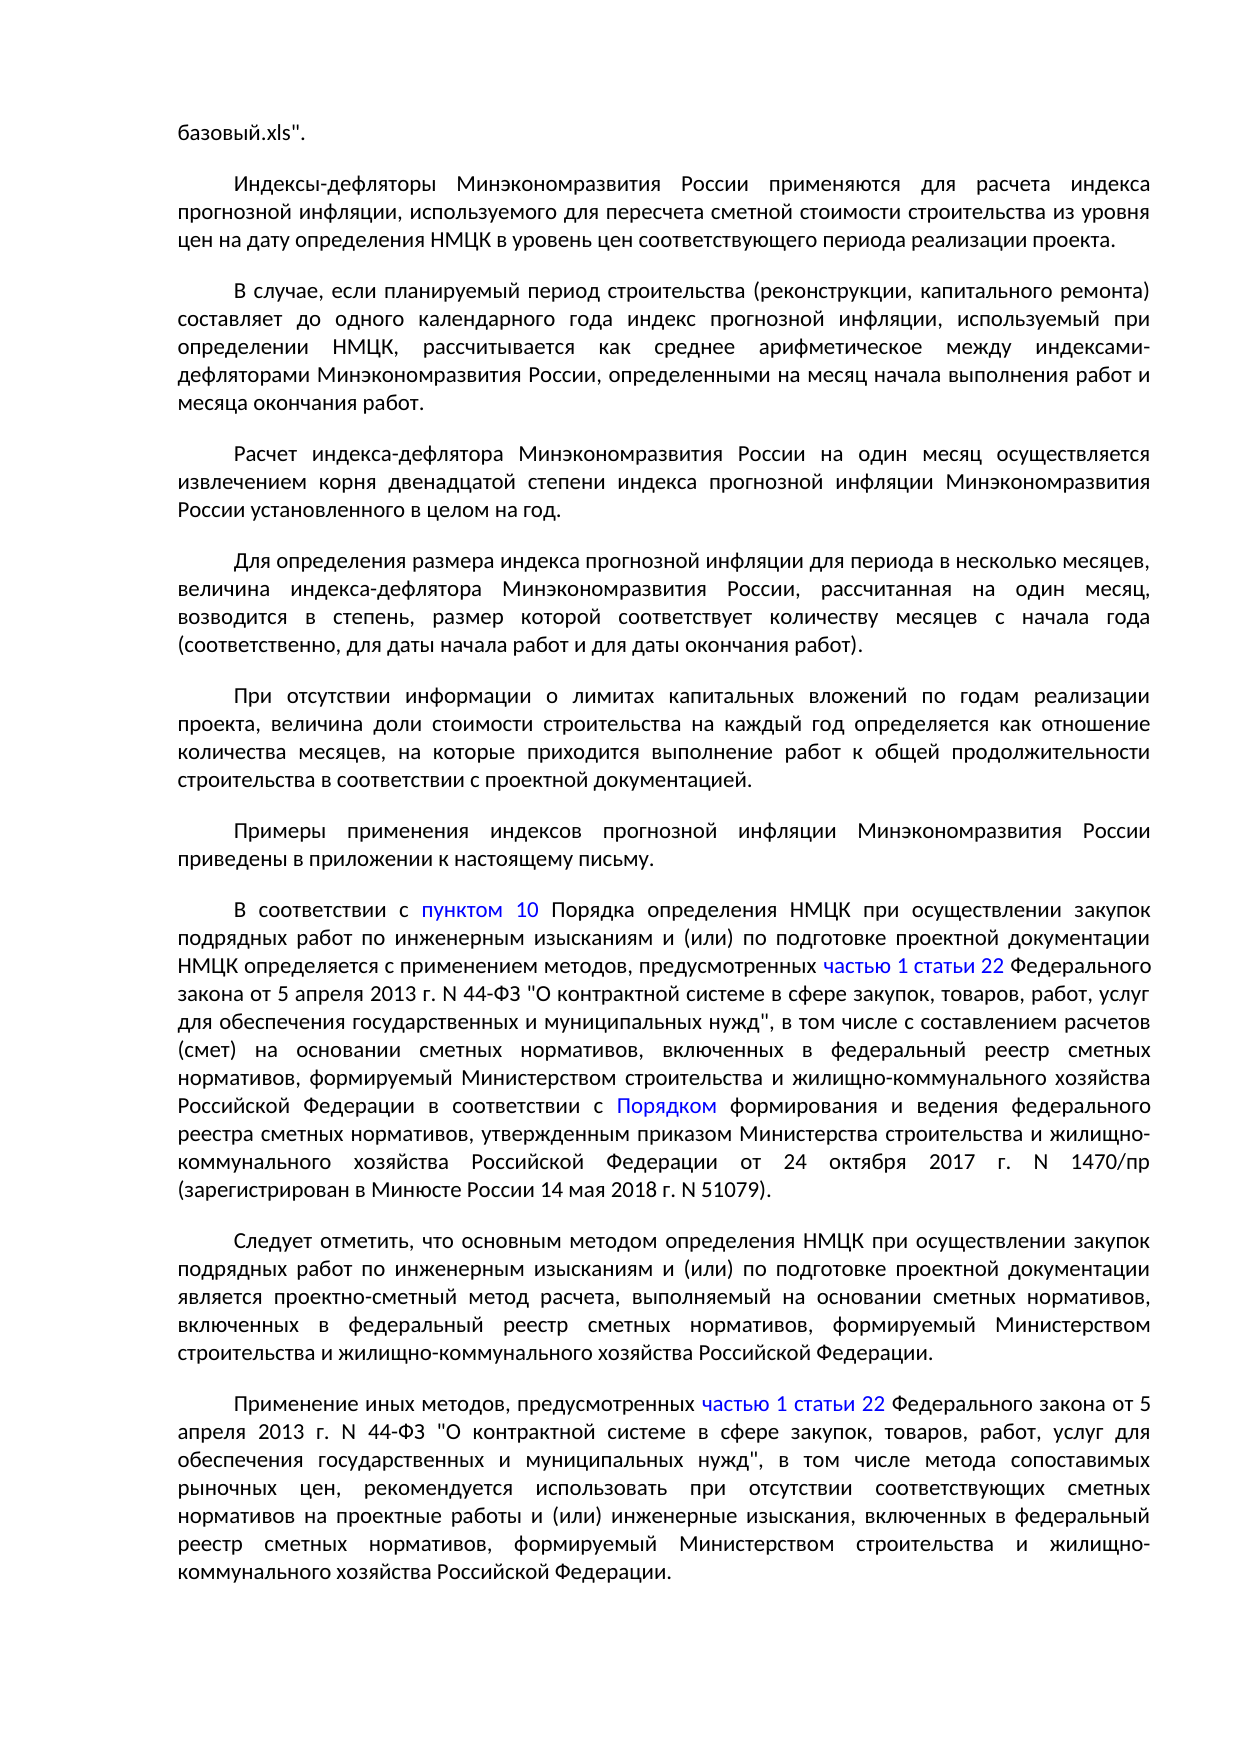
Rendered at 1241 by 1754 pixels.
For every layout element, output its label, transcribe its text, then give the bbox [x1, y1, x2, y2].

text Примеры применения индексов прогнозной инфляции Минэкономразвития России приведены в приложении к настоящему письму. [177, 816, 1152, 872]
text При отсутствии информации о лимитах капитальных вложений по годам реализации проекта, величина доли стоимости строительства на каждый год определяется как отношение количества месяцев, на которые приходится выполнение работ к общей продолжительности строительства в соответствии с проектной документацией. [177, 681, 1152, 793]
text Индексы-дефляторы Минэкономразвития России применяются для расчета индекса прогнозной инфляции, используемого для пересчета сметной стоимости строительства из уровня цен на дату определения НМЦК в уровень цен соответствующего периода реализации проекта. [177, 169, 1152, 253]
text В случае, если планируемый период строительства (реконструкции, капитального ремонта) составляет до одного календарного года индекс прогнозной инфляции, используемый при определении НМЦК, рассчитывается как среднее арифметическое между индексами-дефляторами Минэкономразвития России, определенными на месяц начала выполнения работ и месяца окончания работ. [177, 276, 1152, 416]
text Расчет индекса-дефлятора Минэкономразвития России на один месяц осуществляется извлечением корня двенадцатой степени индекса прогнозной инфляции Минэкономразвития России установленного в целом на год. [177, 439, 1152, 523]
text Для определения размера индекса прогнозной инфляции для периода в несколько месяцев, величина индекса-дефлятора Минэкономразвития России, рассчитанная на один месяц, возводится в степень, размер которой соответствует количеству месяцев с начала года (соответственно, для даты начала работ и для даты окончания работ). [177, 546, 1152, 658]
text Применение иных методов, предусмотренных частью 1 статьи 22 Федерального закона от 5 апреля 2013 г. N 44-ФЗ "О контрактной системе в сфере закупок, товаров, работ, услуг для обеспечения государственных и муниципальных нужд", в том числе метода сопоставимых рыночных цен, рекомендуется использовать при отсутствии соответствующих сметных нормативов на проектные работы и (или) инженерные изыскания, включенных в федеральный реестр сметных нормативов, формируемый Министерством строительства и жилищно-коммунального хозяйства Российской Федерации. [177, 1389, 1152, 1585]
text В соответствии с пунктом 10 Порядка определения НМЦК при осуществлении закупок подрядных работ по инженерным изысканиям и (или) по подготовке проектной документации НМЦК определяется с применением методов, предусмотренных частью 1 статьи 22 Федерального закона от 5 апреля 2013 г. N 44-ФЗ "О контрактной системе в сфере закупок, товаров, работ, услуг для обеспечения государственных и муниципальных нужд", в том числе с составлением расчетов (смет) на основании сметных нормативов, включенных в федеральный реестр сметных нормативов, формируемый Министерством строительства и жилищно-коммунального хозяйства Российской Федерации в соответствии с Порядком формирования и ведения федерального реестра сметных нормативов, утвержденным приказом Министерства строительства и жилищно-коммунального хозяйства Российской Федерации от 24 октября 2017 г. N 1470/пр (зарегистрирован в Минюсте России 14 мая 2018 г. N 51079). [177, 895, 1152, 1203]
text Следует отметить, что основным методом определения НМЦК при осуществлении закупок подрядных работ по инженерным изысканиям и (или) по подготовке проектной документации является проектно-сметный метод расчета, выполняемый на основании сметных нормативов, включенных в федеральный реестр сметных нормативов, формируемый Министерством строительства и жилищно-коммунального хозяйства Российской Федерации. [177, 1226, 1152, 1366]
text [177, 118, 1152, 146]
